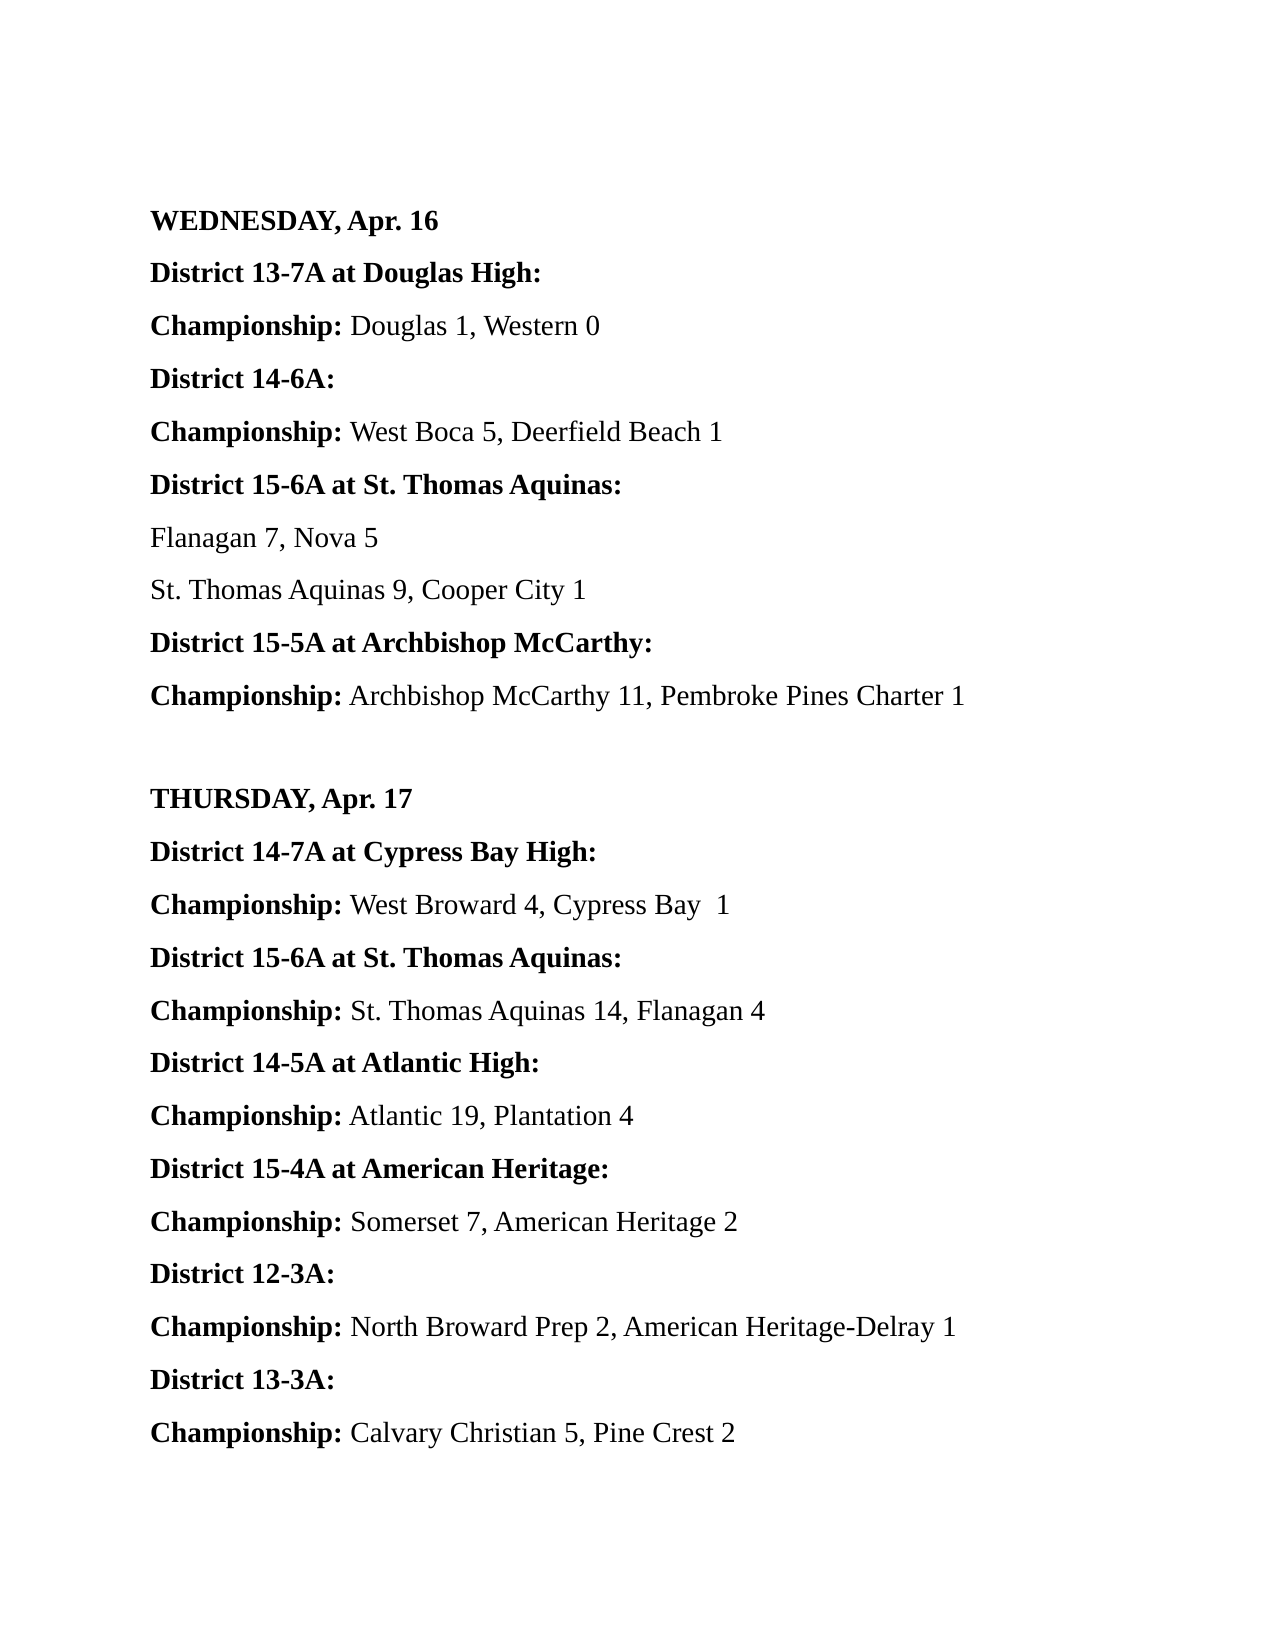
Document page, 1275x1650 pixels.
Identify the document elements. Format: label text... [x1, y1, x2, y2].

text District 15-6A at St. Thomas Aquinas: [150, 940, 1125, 973]
text District 13-3A: [150, 1362, 1125, 1396]
text District 14-6A: [150, 361, 1125, 395]
text Championship: North Broward Prep 2, American Heritage-Delray 1 [150, 1309, 1125, 1343]
text Championship: Archbishop McCarthy 11, Pembroke Pines Charter 1 [150, 678, 1125, 712]
text District 14-5A at Atlantic High: [150, 1045, 1125, 1079]
text Championship: Calvary Christian 5, Pine Crest 2 [150, 1415, 1125, 1449]
text Championship: St. Thomas Aquinas 14, Flanagan 4 [150, 993, 1125, 1026]
text Championship: West Broward 4, Cypress Bay 1 [150, 887, 1125, 921]
text St. Thomas Aquinas 9, Cooper City 1 [150, 572, 1125, 606]
text WEDNESDAY, Apr. 16 [150, 203, 1125, 236]
text Championship: Somerset 7, American Heritage 2 [150, 1204, 1125, 1237]
text Championship: Douglas 1, Western 0 [150, 308, 1125, 342]
text District 15-4A at American Heritage: [150, 1151, 1125, 1184]
text District 15-6A at St. Thomas Aquinas: [150, 467, 1125, 500]
text THURSDAY, Apr. 17 [150, 781, 1125, 815]
text Championship: West Boca 5, Deerfield Beach 1 [150, 414, 1125, 448]
text District 14-7A at Cypress Bay High: [150, 834, 1125, 868]
text District 15-5A at Archbishop McCarthy: [150, 625, 1125, 659]
text Championship: Atlantic 19, Plantation 4 [150, 1098, 1125, 1132]
text District 13-7A at Douglas High: [150, 256, 1125, 289]
text Flanagan 7, Nova 5 [150, 520, 1125, 553]
text District 12-3A: [150, 1257, 1125, 1290]
